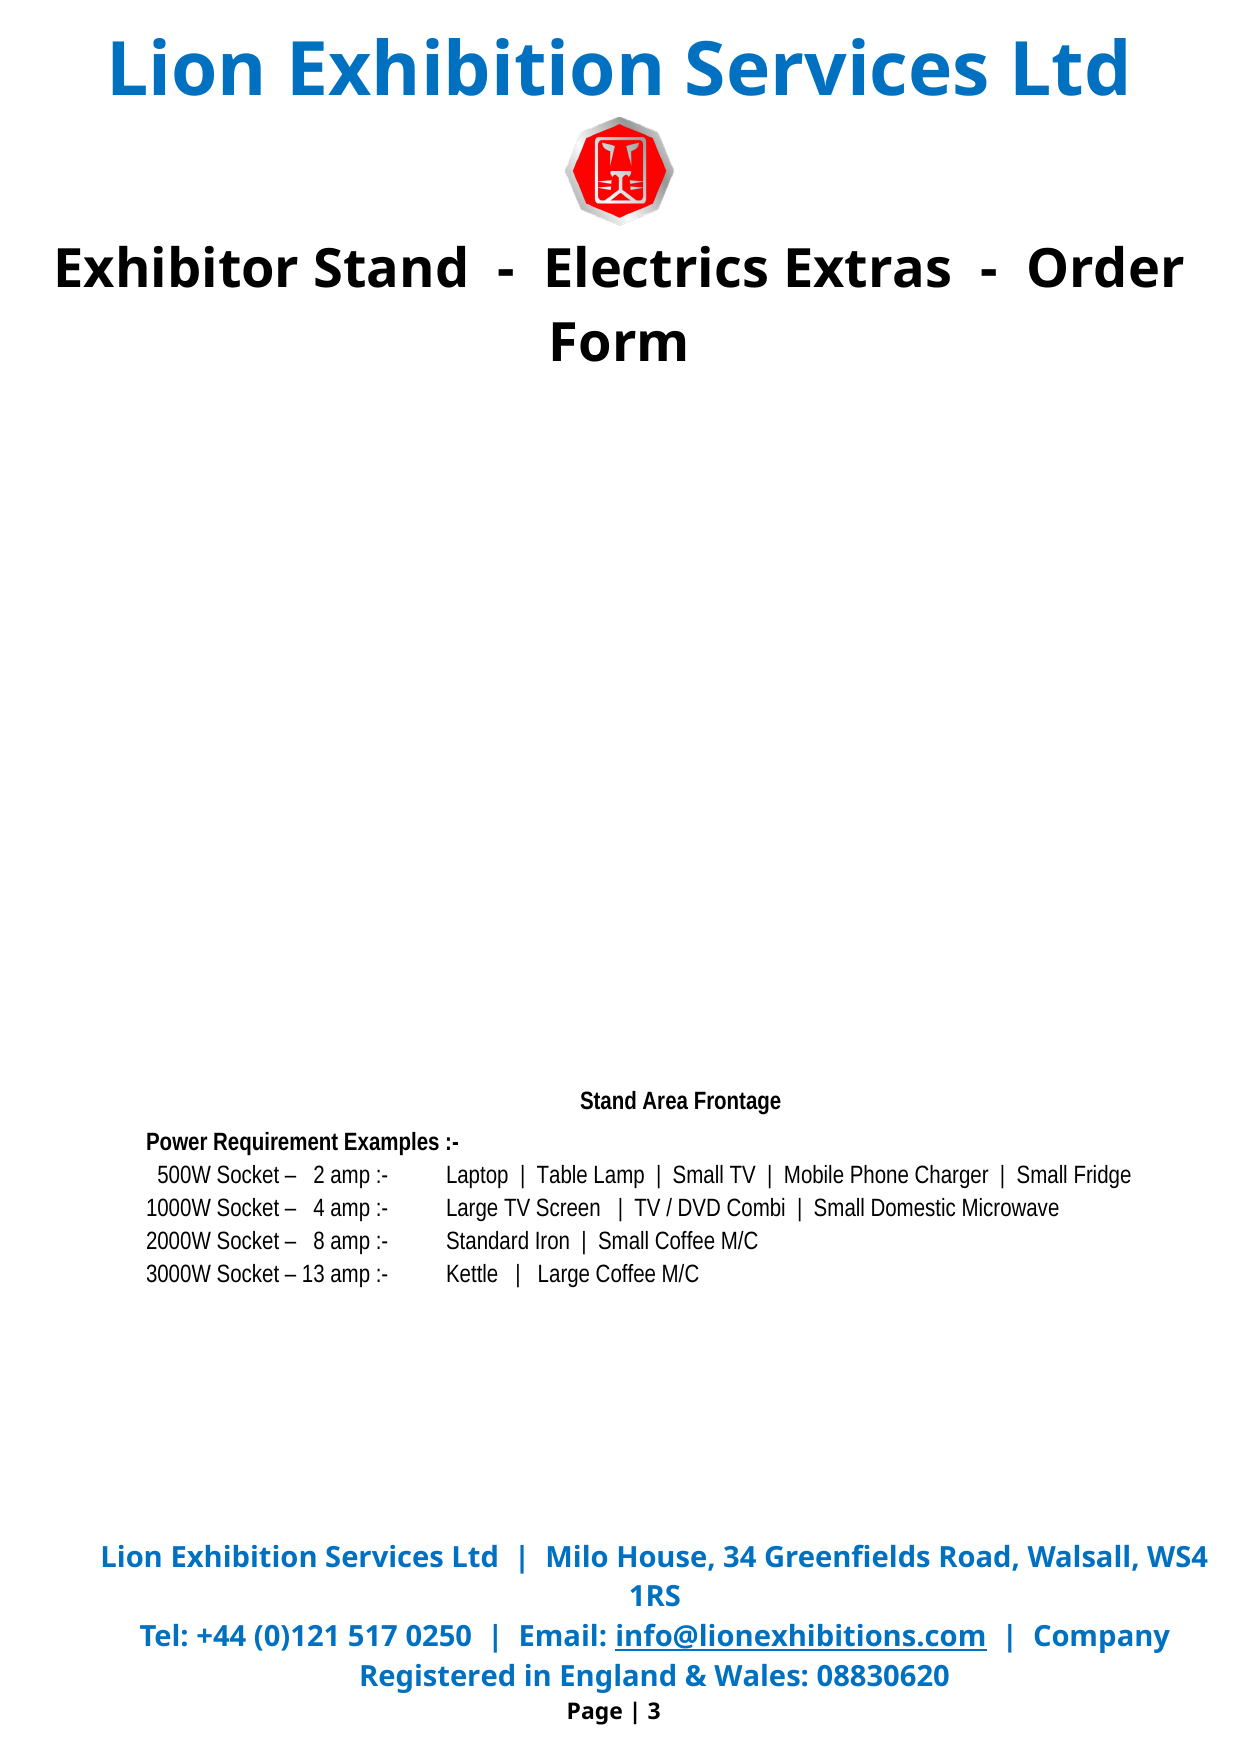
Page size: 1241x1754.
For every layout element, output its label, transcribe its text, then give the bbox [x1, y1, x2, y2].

picture [559, 117, 679, 230]
text 1000W Socket – 4 amp :- Large TV Screen | TV / DVD Combi | Small Domestic Microwave [146, 1193, 1222, 1222]
text Power Requirement Examples :- [146, 1127, 1222, 1156]
text 3000W Socket – 13 amp :- Kettle | Large Coffee M/C [146, 1259, 1222, 1287]
text 2000W Socket – 8 amp :- Standard Iron | Small Coffee M/C [146, 1226, 1222, 1254]
text 500W Socket – 2 amp :- Laptop | Table Lamp | Small TV | Mobile Phone Charger | Small Fridge [146, 1160, 1222, 1189]
